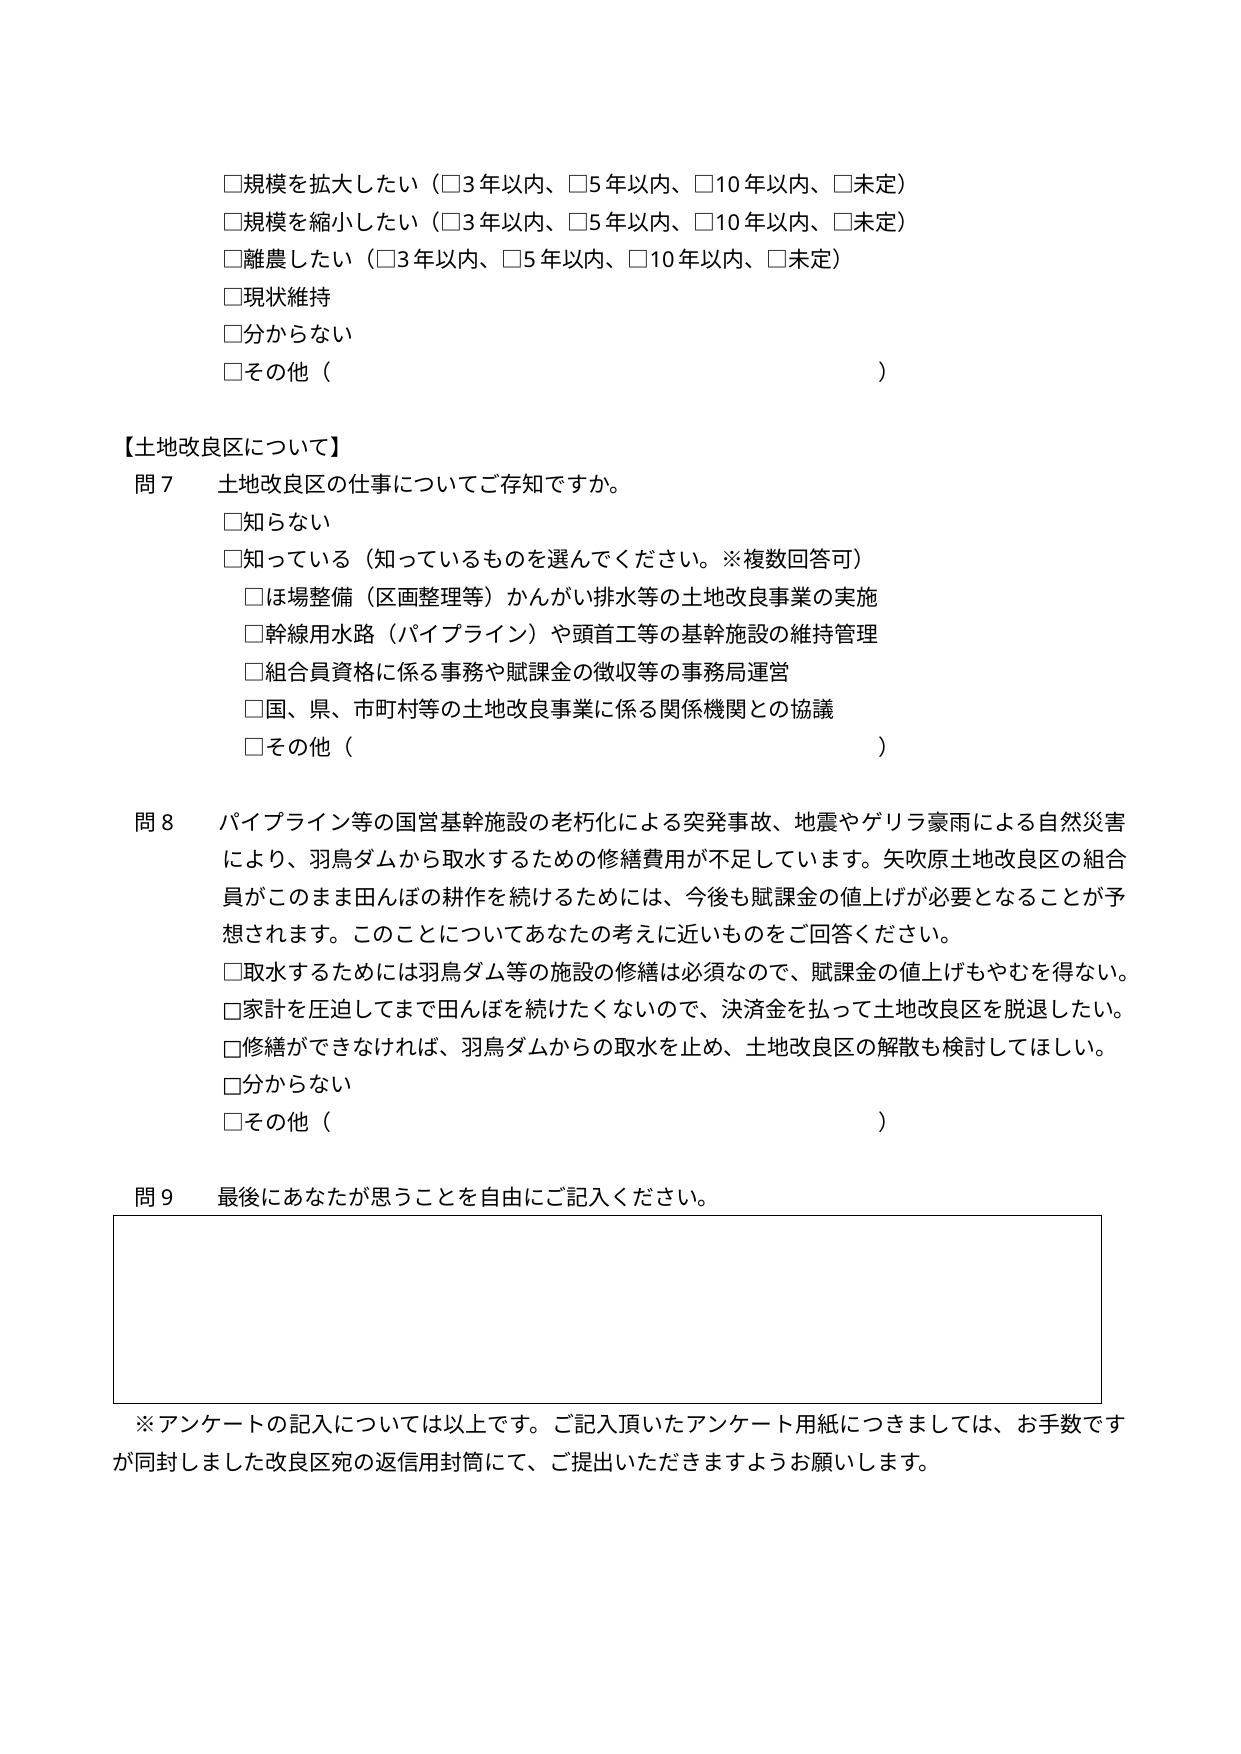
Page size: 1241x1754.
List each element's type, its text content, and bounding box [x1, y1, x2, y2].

text □分からない [112, 314, 1128, 352]
text □規模を縮小したい（□3年以内、□5年以内、□10年以内、□未定） [112, 202, 1128, 239]
text □その他（ ） [112, 727, 1128, 764]
text □離農したい（□3年以内、□5年以内、□10年以内、□未定） [112, 239, 1128, 277]
text □現状維持 [112, 277, 1128, 314]
text □取水するためには羽鳥ダム等の施設の修繕は必須なので、賦課金の値上げもやむを得ない。 [134, 952, 1128, 989]
text 問9 最後にあなたが思うことを自由にご記入ください。 [112, 1177, 1128, 1214]
text □国、県、市町村等の土地改良事業に係る関係機関との協議 [112, 689, 1128, 727]
text 【土地改良区について】 [112, 427, 1128, 464]
table_header [114, 1216, 1101, 1403]
text □その他（ ） [134, 1102, 1128, 1139]
text □修繕ができなければ、羽鳥ダムからの取水を止め、土地改良区の解散も検討してほしい。 [222, 1027, 1128, 1064]
text □分からない [222, 1064, 1128, 1102]
text 問7 土地改良区の仕事についてご存知ですか。 [112, 464, 1128, 502]
text □家計を圧迫してまで田んぼを続けたくないので、決済金を払って土地改良区を脱退したい。 [222, 989, 1128, 1027]
text □規模を拡大したい（□3年以内、□5年以内、□10年以内、□未定） [112, 164, 1128, 202]
text □幹線用水路（パイプライン）や頭首工等の基幹施設の維持管理 [112, 614, 1128, 652]
text □知らない [112, 502, 1128, 539]
text ※アンケートの記入については以上です。ご記入頂いたアンケート用紙につきましては、お手数ですが同封しました改良区宛の返信用封筒にて、ご提出いただきますようお願いします。 [112, 1404, 1128, 1479]
text □知っている（知っているものを選んでください。※複数回答可） [112, 539, 1128, 577]
text 問8 パイプライン等の国営基幹施設の老朽化による突発事故、地震やゲリラ豪雨による自然災害により、羽鳥ダムから取水するための修繕費用が不足しています。矢吹原土地改良区の組合員がこのまま田んぼの耕作を続けるためには、今後も賦課金の値上げが必要となることが予想されます。このことについてあなたの考えに近いものをご回答ください。 [134, 802, 1128, 952]
text □ほ場整備（区画整理等）かんがい排水等の土地改良事業の実施 [112, 577, 1128, 614]
text □その他（ ） [112, 352, 1128, 389]
text □組合員資格に係る事務や賦課金の徴収等の事務局運営 [112, 652, 1128, 689]
